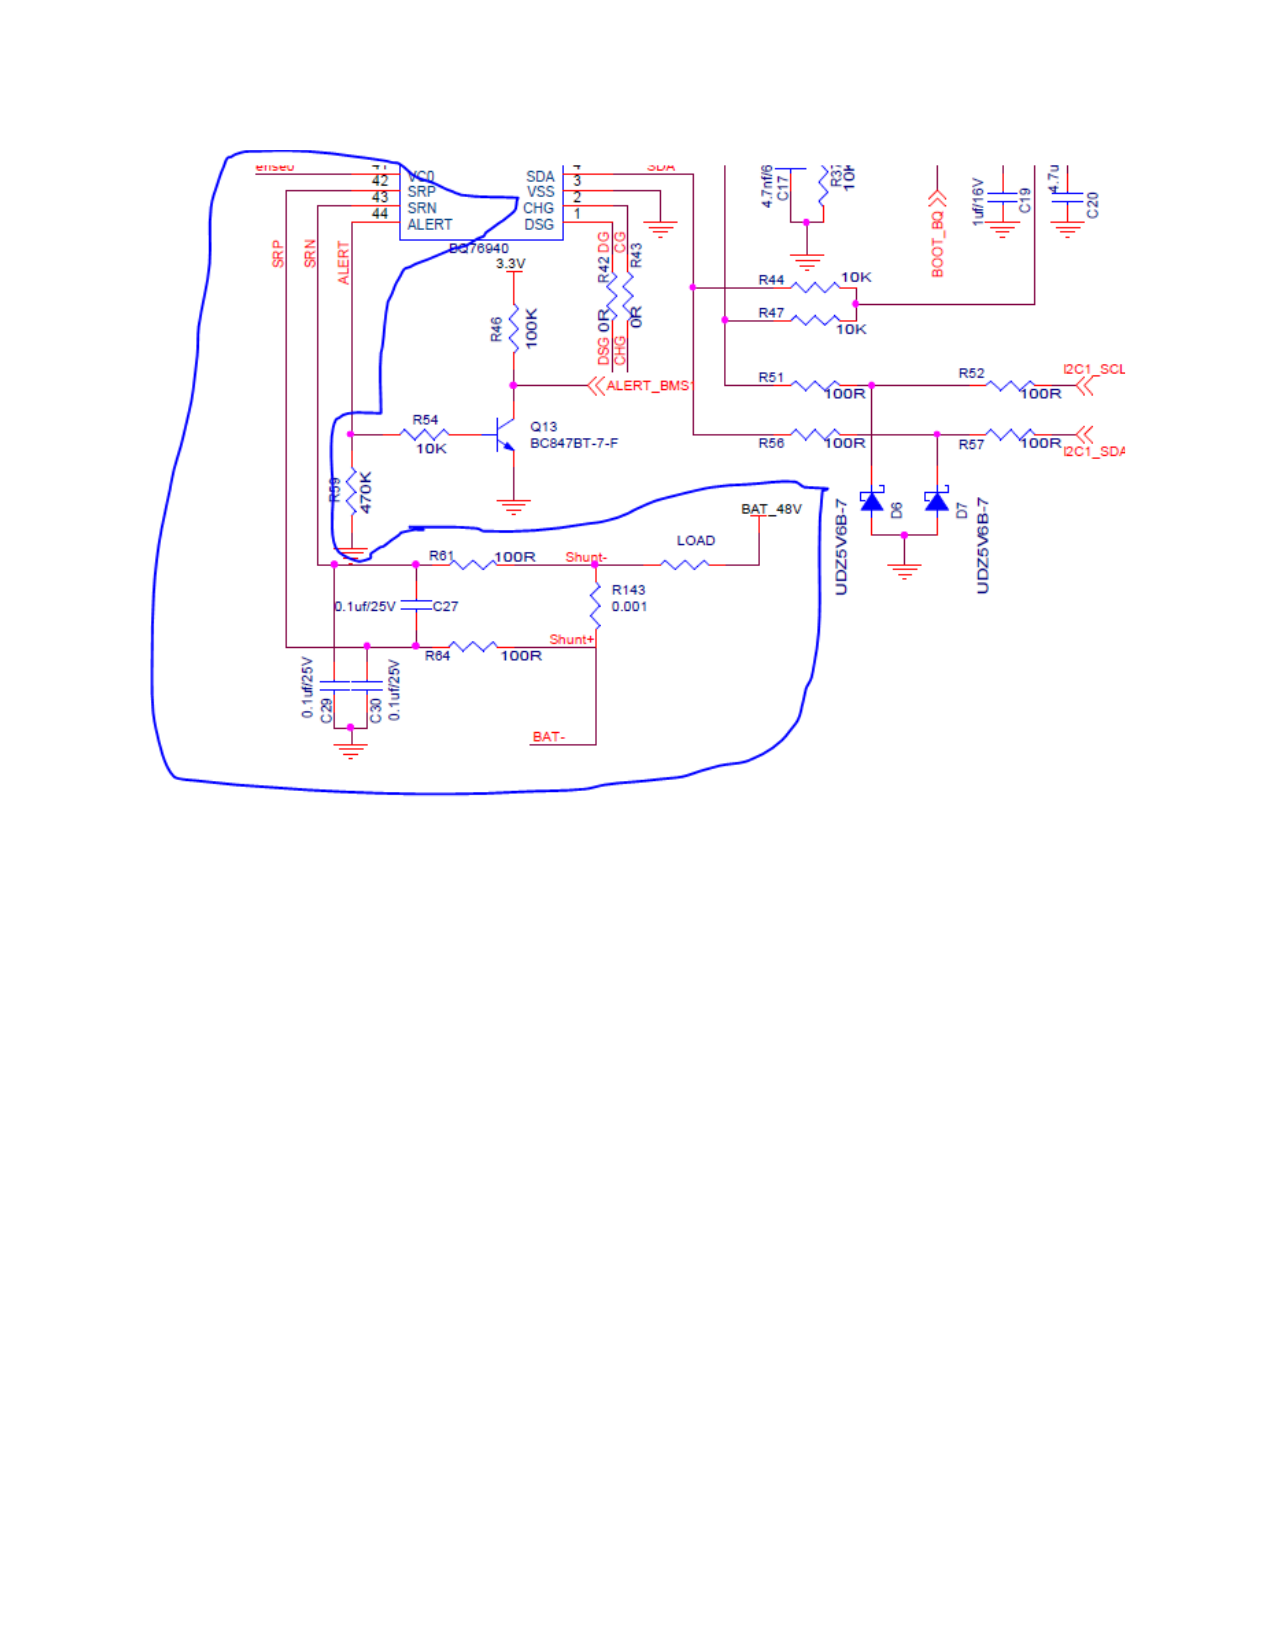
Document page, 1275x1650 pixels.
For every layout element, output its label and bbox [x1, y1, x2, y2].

picture [150, 150, 1125, 839]
